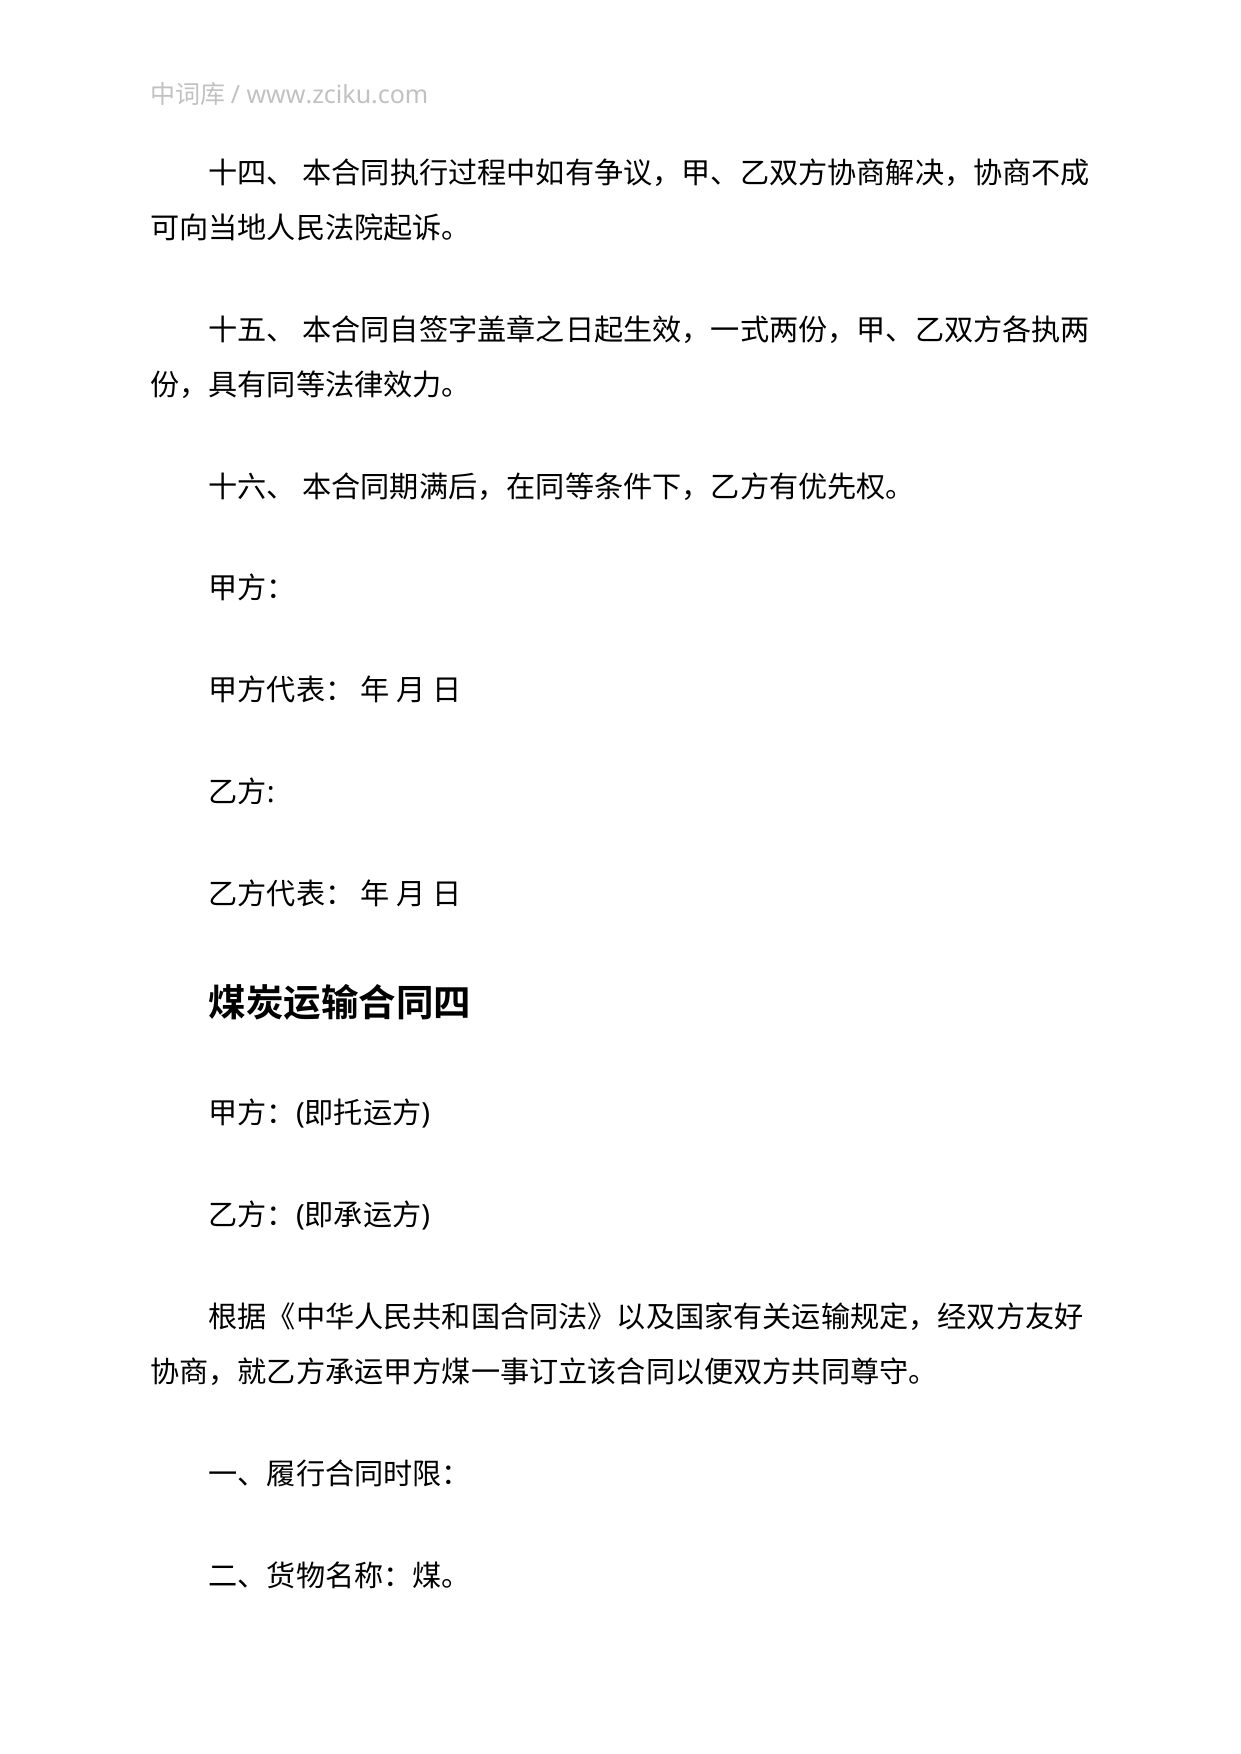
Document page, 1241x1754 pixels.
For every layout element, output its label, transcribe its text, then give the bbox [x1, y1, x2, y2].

text 十六、 本合同期满后，在同等条件下，乙方有优先权。 [150, 463, 1090, 506]
text 乙方：(即承运方) [150, 1192, 1090, 1234]
text 十五、 本合同自签字盖章之日起生效，一式两份，甲、乙双方各执两份，具有同等法律效力。 [150, 307, 1090, 404]
text 煤炭运输合同四 [150, 972, 1090, 1027]
text 十四、 本合同执行过程中如有争议，甲、乙双方协商解决，协商不成可向当地人民法院起诉。 [150, 150, 1090, 247]
text 甲方代表： 年 月 日 [150, 667, 1090, 709]
text 乙方代表： 年 月 日 [150, 871, 1090, 913]
text 甲方：(即托运方) [150, 1090, 1090, 1132]
text 二、货物名称：煤。 [150, 1552, 1090, 1594]
text 乙方: [150, 769, 1090, 811]
text 一、履行合同时限： [150, 1450, 1090, 1493]
text 甲方： [150, 565, 1090, 607]
text 根据《中华人民共和国合同法》以及国家有关运输规定，经双方友好协商，就乙方承运甲方煤一事订立该合同以便双方共同尊守。 [150, 1294, 1090, 1391]
